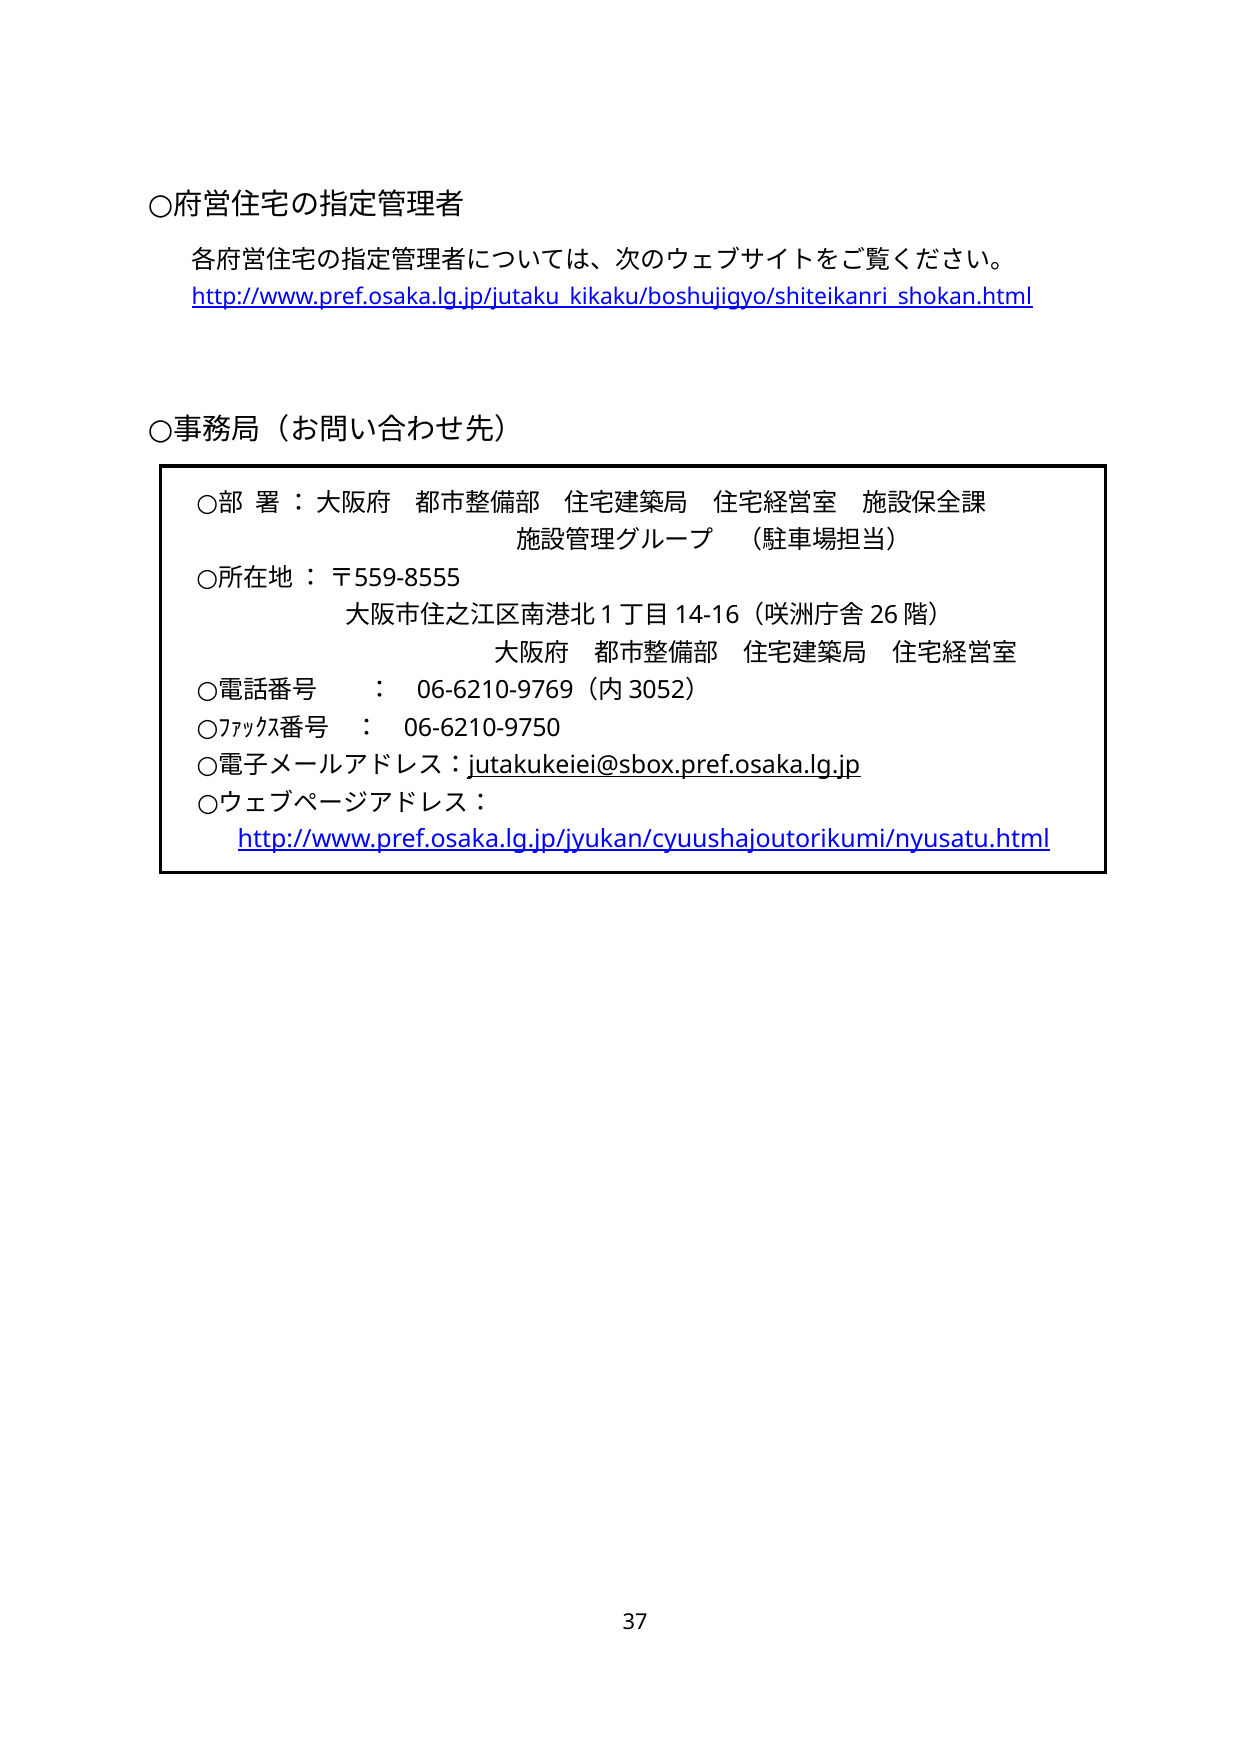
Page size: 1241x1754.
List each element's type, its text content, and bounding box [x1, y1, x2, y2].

text http://www.pref.osaka.lg.jp/jutaku_kikaku/boshujigyo/shiteikanri_shokan.html [191, 277, 1122, 314]
text ○府営住宅の指定管理者 [148, 164, 1122, 239]
table_header ○部署 ： 大阪府 都市整備部 住宅建築局 住宅経営室 施設保全課 施設管理グループ （駐車場担当） ○所在地 ： 〒559-8555 大阪市住之江区南港北1丁目14-16（咲洲庁舎26階） 大阪府 都市整備部 住宅建築局 住宅経営室 ○電話番号 ： 06-6210-9769（内3052） ○ﾌｧｯｸｽ番号 ： 06-6210-9750 ○電子メールアドレス：jutakukeiei@sbox.pref.osaka.lg.jp ○ウェブページアドレス： http://www.pref.osaka.lg.jp/jyukan/cyuushajoutorikumi/nyusatu.html [162, 468, 1104, 871]
text ○事務局（お問い合わせ先） [148, 389, 1122, 464]
text 各府営住宅の指定管理者については、次のウェブサイトをご覧ください。 [191, 239, 1122, 277]
